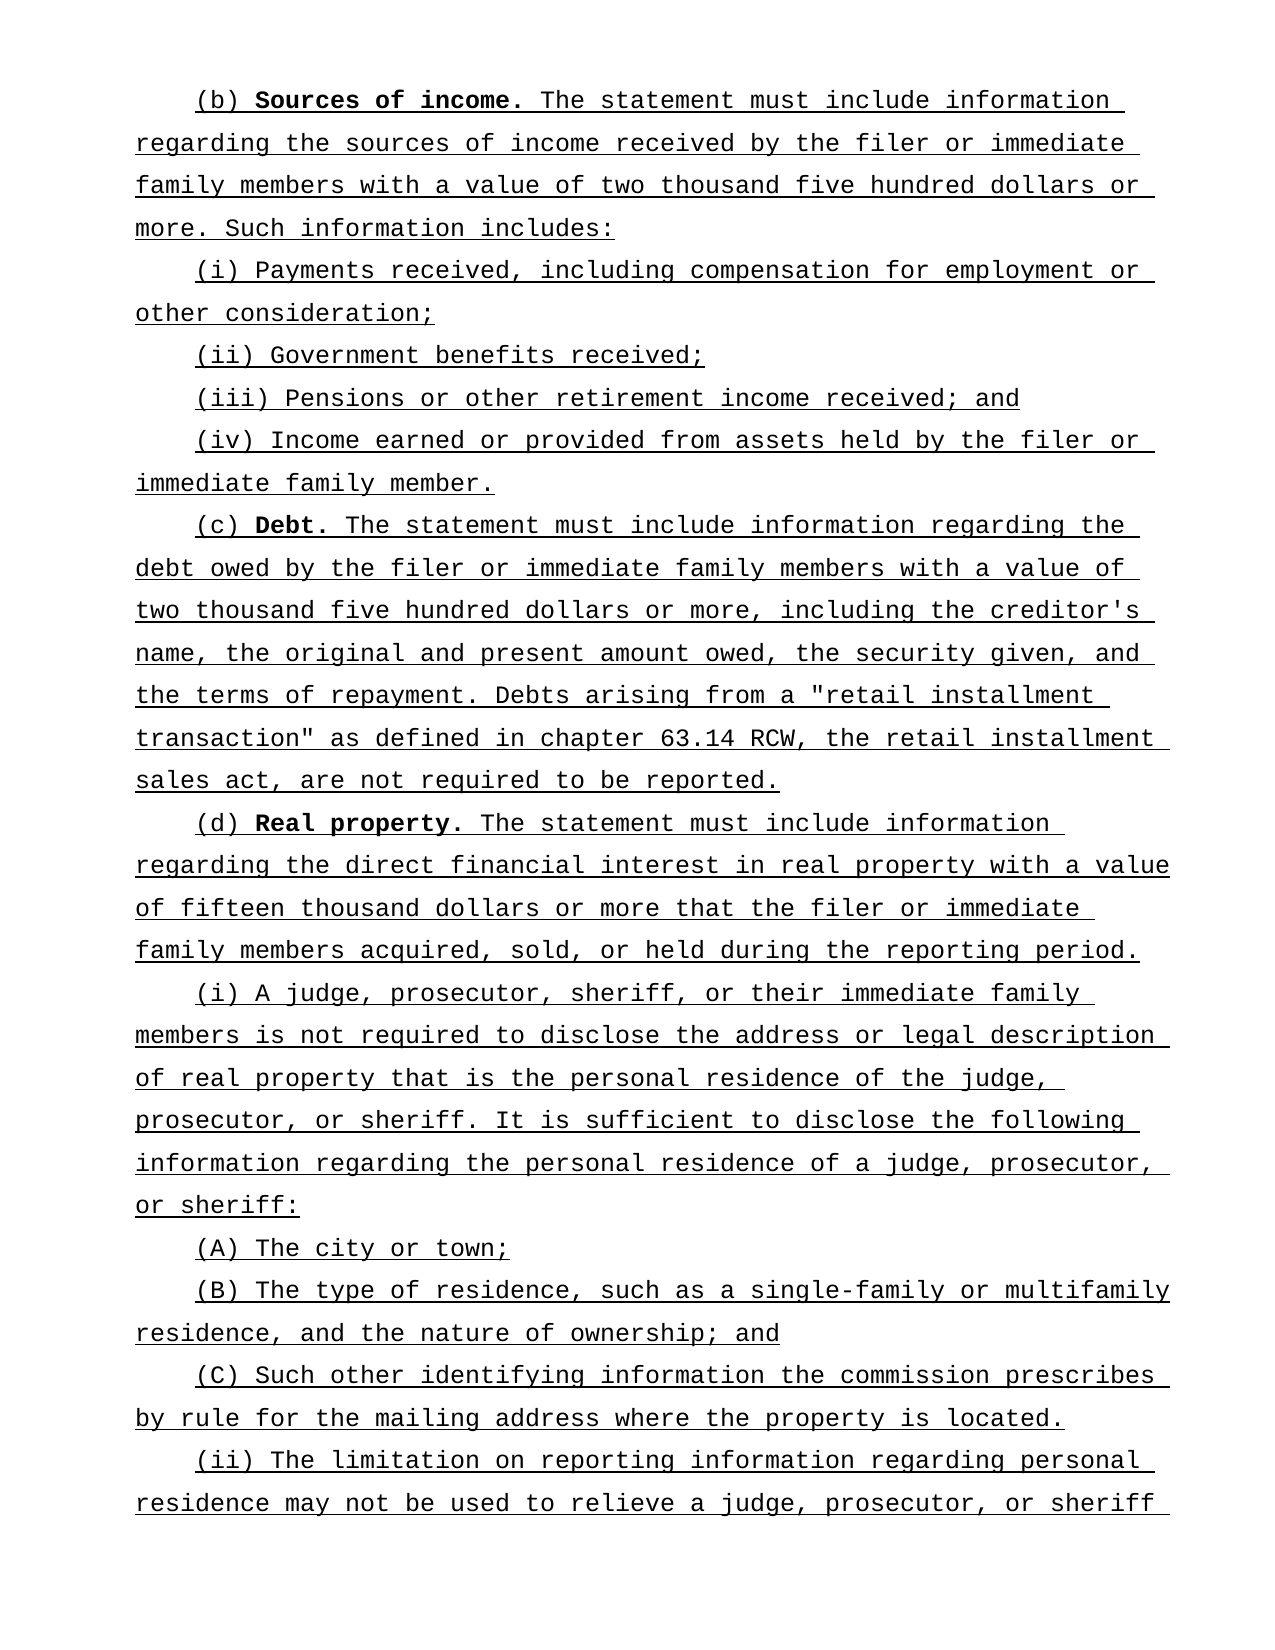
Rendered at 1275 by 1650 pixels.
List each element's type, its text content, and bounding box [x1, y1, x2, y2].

text (B) The type of residence, such as a single-family or multifamily residence, and the nature of ownership; and [135, 1265, 1170, 1350]
text (i) A judge, prosecutor, sheriff, or their immediate family members is not required to disclose the address or legal description of real property that is the personal residence of the judge, prosecutor, or sheriff. It is sufficient to disclose the following information regarding the personal residence of a judge, prosecutor, or sheriff: [135, 1048, 1170, 1174]
text (iii) Pensions or other retirement income received; and [135, 372, 1170, 415]
text (c) Debt. The statement must include information regarding the debt owed by the filer or immediate family members with a value of two thousand five hundred dollars or more, including the creditor's name, the original and present amount owed, the security given, and the terms of repayment. Debts arising from a "retail installment transaction" as defined in chapter 63.14 RCW, the retail installment sales act, are not required to be reported. [135, 750, 1170, 797]
text (c) Debt. The statement must include information regarding the debt owed by the filer or immediate family members with a value of two thousand five hundred dollars or more, including the creditor's name, the original and present amount owed, the security given, and the terms of repayment. Debts arising from a "retail installment transaction" as defined in chapter 63.14 RCW, the retail installment sales act, are not required to be reported. [135, 500, 1170, 749]
text (b) Sources of income. The statement must include information regarding the sources of income received by the filer or immediate family members with a value of two thousand five hundred dollars or more. Such information includes: [135, 75, 1170, 245]
text (i) A judge, prosecutor, sheriff, or their immediate family members is not required to disclose the address or legal description of real property that is the personal residence of the judge, prosecutor, or sheriff. It is sufficient to disclose the following information regarding the personal residence of a judge, prosecutor, or sheriff: [135, 1175, 1170, 1222]
text (i) Payments received, including compensation for employment or other consideration; [135, 245, 1170, 330]
text (d) Real property. The statement must include information regarding the direct financial interest in real property with a value of fifteen thousand dollars or more that the filer or immediate family members acquired, sold, or held during the reporting period. [135, 797, 1170, 876]
text (iv) Income earned or provided from assets held by the filer or immediate family member. [135, 415, 1170, 500]
text (i) A judge, prosecutor, sheriff, or their immediate family members is not required to disclose the address or legal description of real property that is the personal residence of the judge, prosecutor, or sheriff. It is sufficient to disclose the following information regarding the personal residence of a judge, prosecutor, or sheriff: [135, 967, 1170, 1046]
text (d) Real property. The statement must include information regarding the direct financial interest in real property with a value of fifteen thousand dollars or more that the filer or immediate family members acquired, sold, or held during the reporting period. [135, 878, 1170, 967]
text (A) The city or town; [135, 1222, 1170, 1265]
text (ii) Government benefits received; [135, 330, 1170, 372]
text (C) Such other identifying information the commission prescribes by rule for the mailing address where the property is located. [135, 1350, 1170, 1435]
